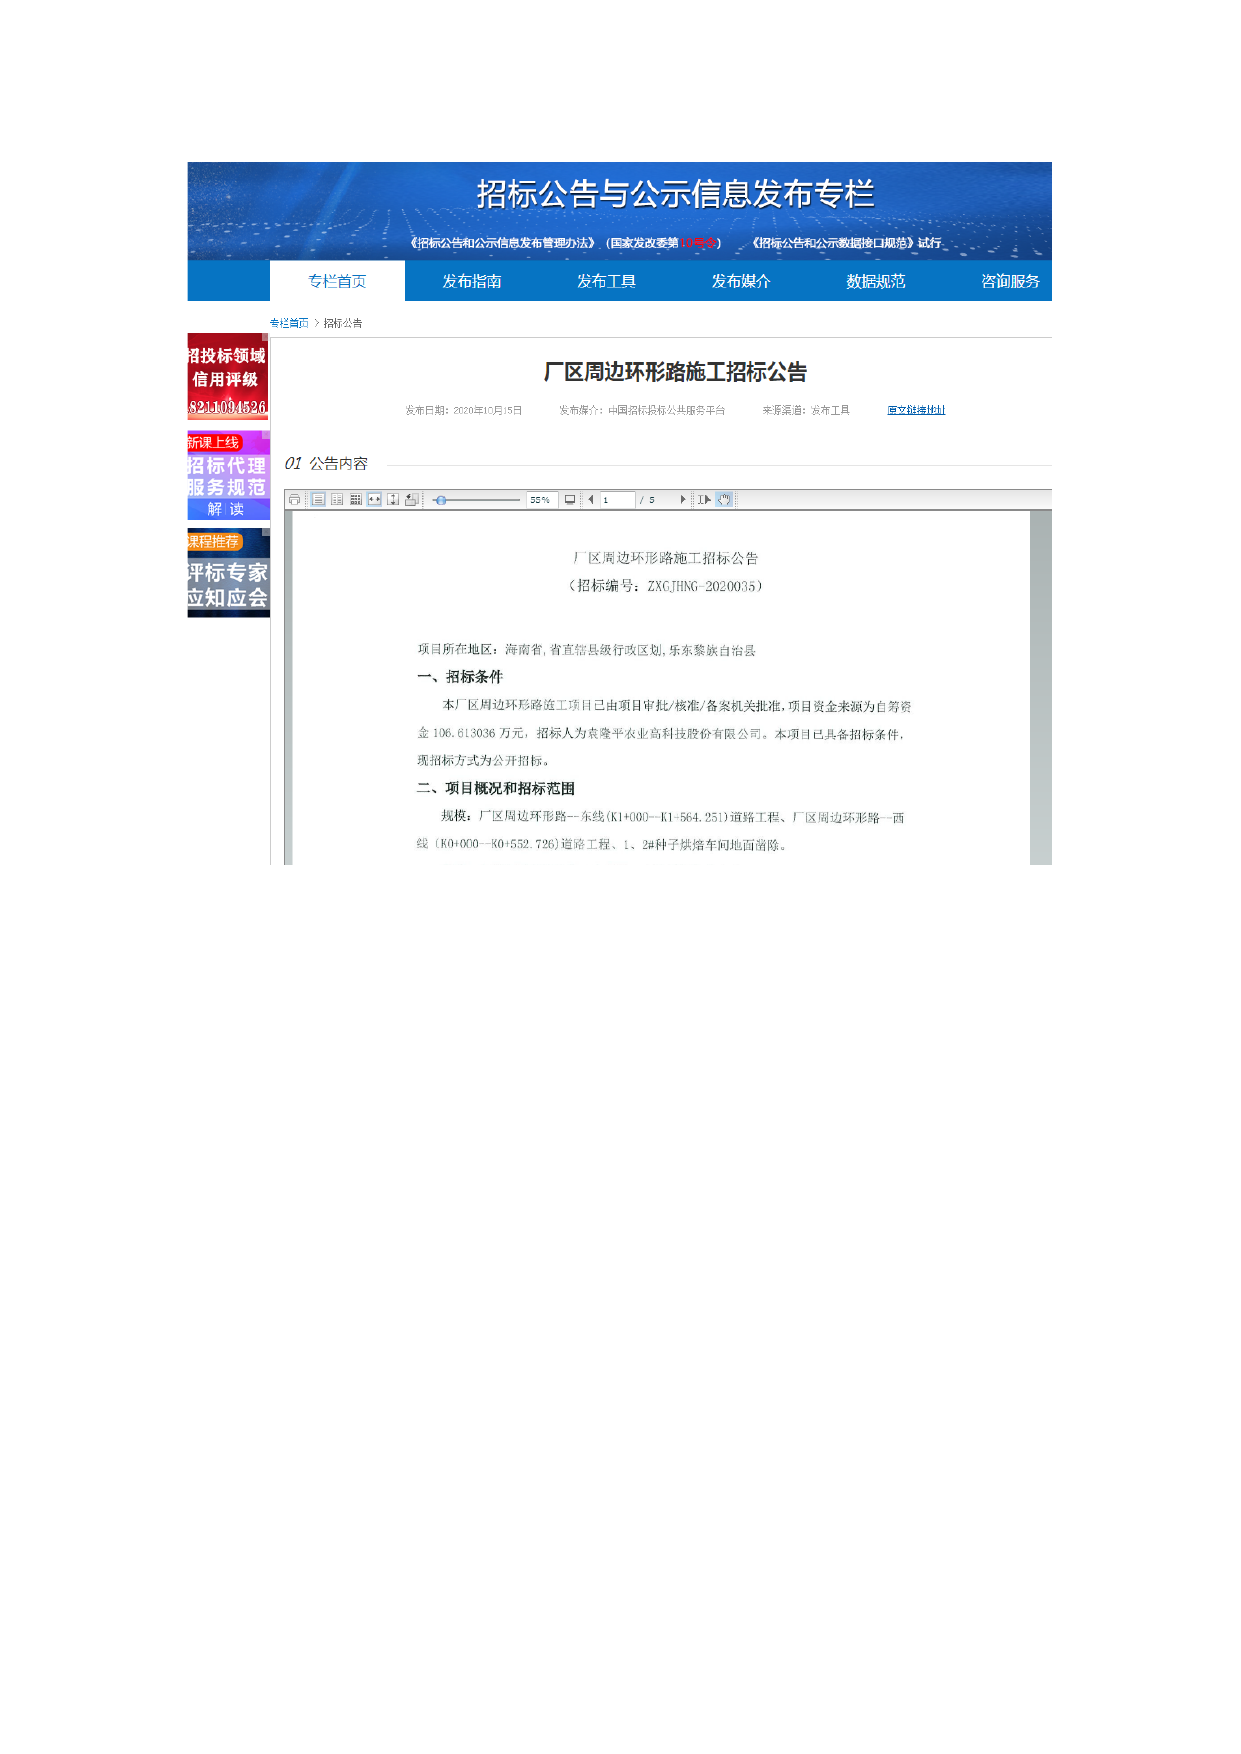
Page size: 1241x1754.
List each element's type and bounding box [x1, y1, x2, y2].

picture [187, 162, 1052, 865]
